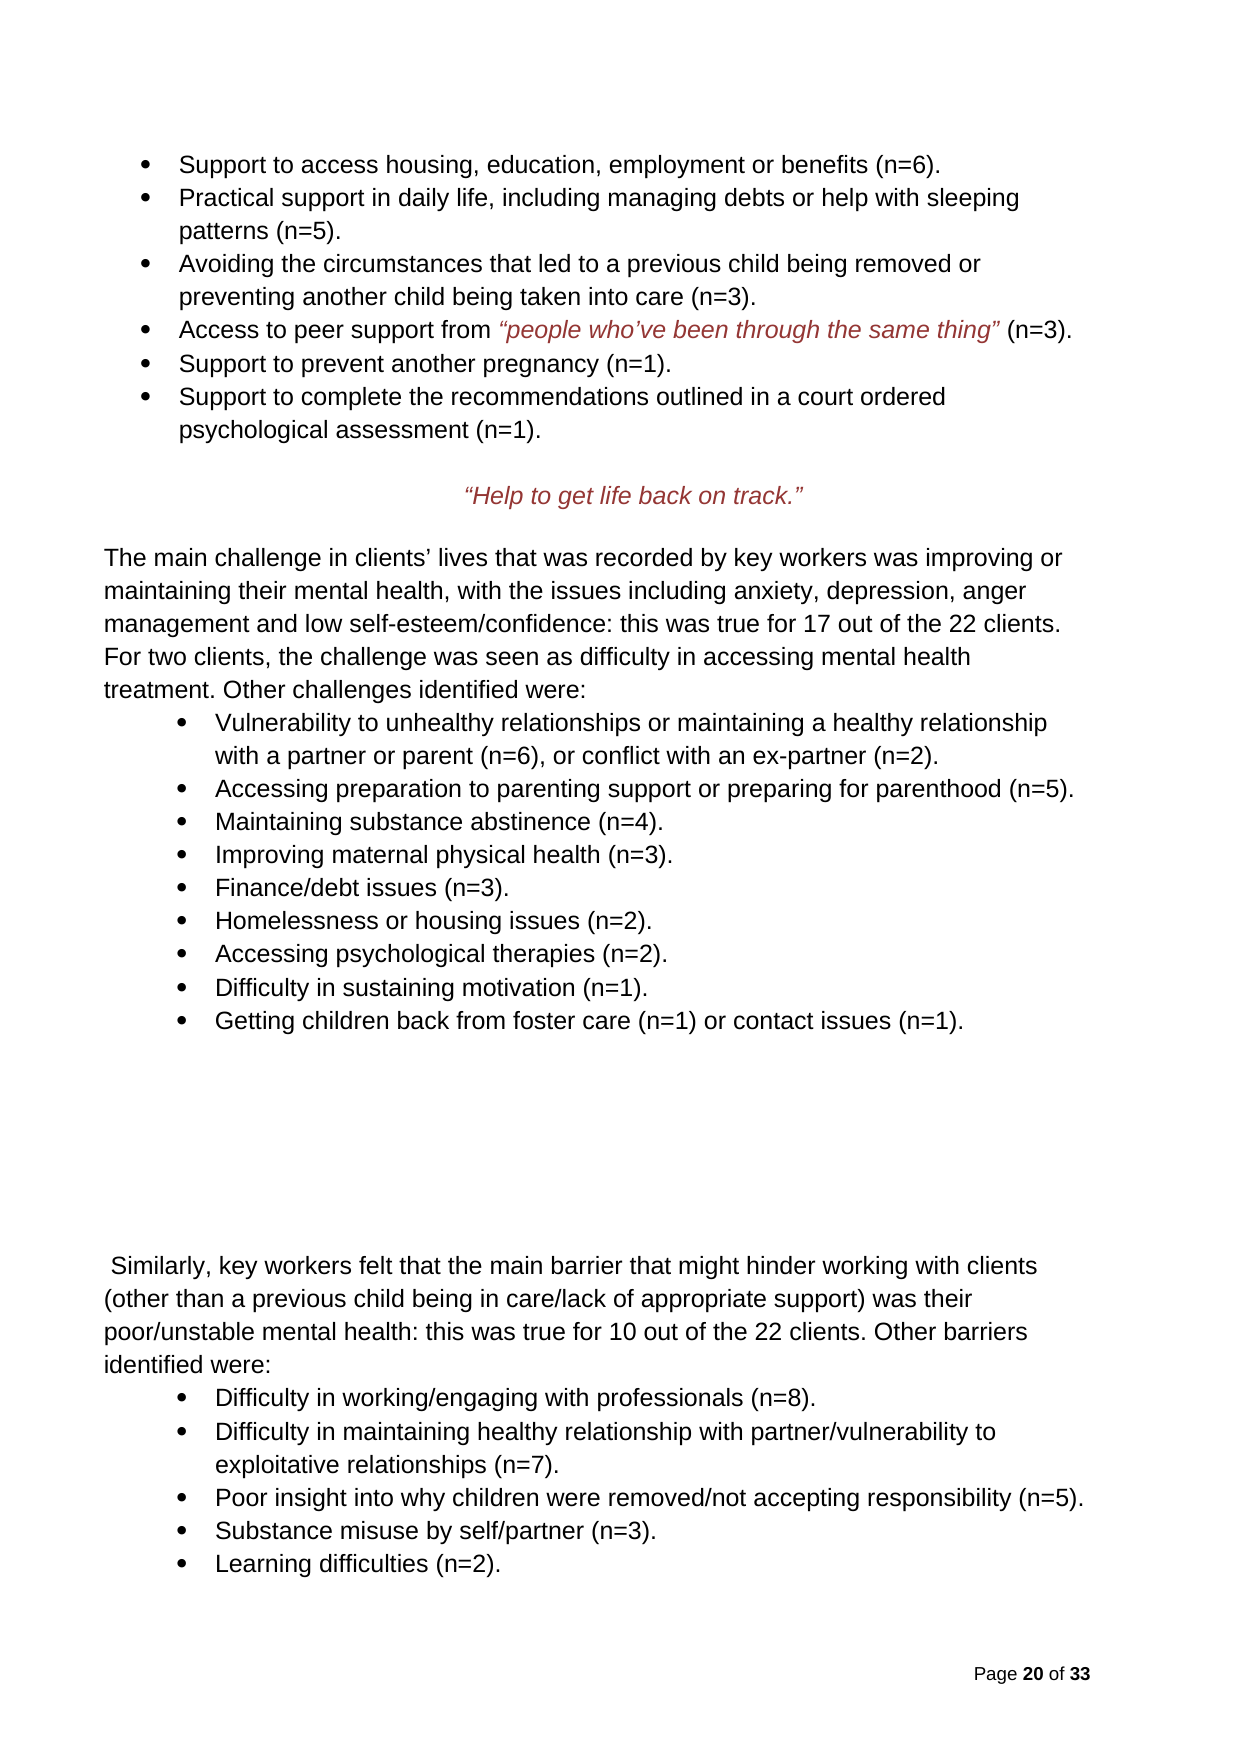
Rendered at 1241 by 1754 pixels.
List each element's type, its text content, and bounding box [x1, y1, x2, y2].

list Maintaining substance abstinence (n=4). [177, 807, 1090, 836]
list Difficulty in maintaining healthy relationship with partner/vulnerability to exploitative relationships (n=7). [177, 1417, 1090, 1478]
list Homelessness or housing issues (n=2). [177, 906, 1090, 935]
list Support to complete the recommendations outlined in a court ordered psychological assessment (n=1). [141, 382, 1090, 443]
list Access to peer support from “people who’ve been through the same thing” (n=3). [141, 315, 1090, 344]
list Poor insight into why children were removed/not accepting responsibility (n=5). [177, 1483, 1090, 1512]
text Similarly, key workers felt that the main barrier that might hinder working with clients (other than a previous child being in care/lack of appropriate support) was their poor/unstable mental health: this was true for 10 out of the 22 clients. Other barriers identified were: [103, 1251, 1090, 1379]
list Difficulty in working/engaging with professionals (n=8). [177, 1383, 1090, 1412]
list Finance/debt issues (n=3). [177, 873, 1090, 902]
list Learning difficulties (n=2). [177, 1549, 1090, 1578]
list Accessing preparation to parenting support or preparing for parenthood (n=5). [177, 774, 1090, 803]
list Difficulty in sustaining motivation (n=1). [177, 973, 1090, 1001]
list Substance misuse by self/partner (n=3). [177, 1516, 1090, 1545]
list Improving maternal physical health (n=3). [177, 840, 1090, 869]
list Accessing psychological therapies (n=2). [177, 939, 1090, 968]
text The main challenge in clients’ lives that was recorded by key workers was improving or maintaining their mental health, with the issues including anxiety, depression, anger management and low self-esteem/confidence: this was true for 17 out of the 22 clients. For two clients, the challenge was seen as difficulty in accessing mental health treatment. Other challenges identified were: [103, 543, 1090, 703]
list Avoiding the circumstances that led to a previous child being removed or preventing another child being taken into care (n=3). [141, 249, 1090, 311]
list Support to access housing, education, employment or benefits (n=6). [141, 150, 1090, 179]
list Practical support in daily life, including managing debts or help with sleeping patterns (n=5). [141, 183, 1090, 245]
list Vulnerability to unhealthy relationships or maintaining a healthy relationship with a partner or parent (n=6), or conflict with an ex-partner (n=2). [177, 708, 1090, 769]
list Support to prevent another pregnancy (n=1). [141, 348, 1090, 377]
text “Help to get life back on track.” [178, 481, 1090, 509]
list Getting children back from foster care (n=1) or contact issues (n=1). [177, 1006, 1090, 1034]
